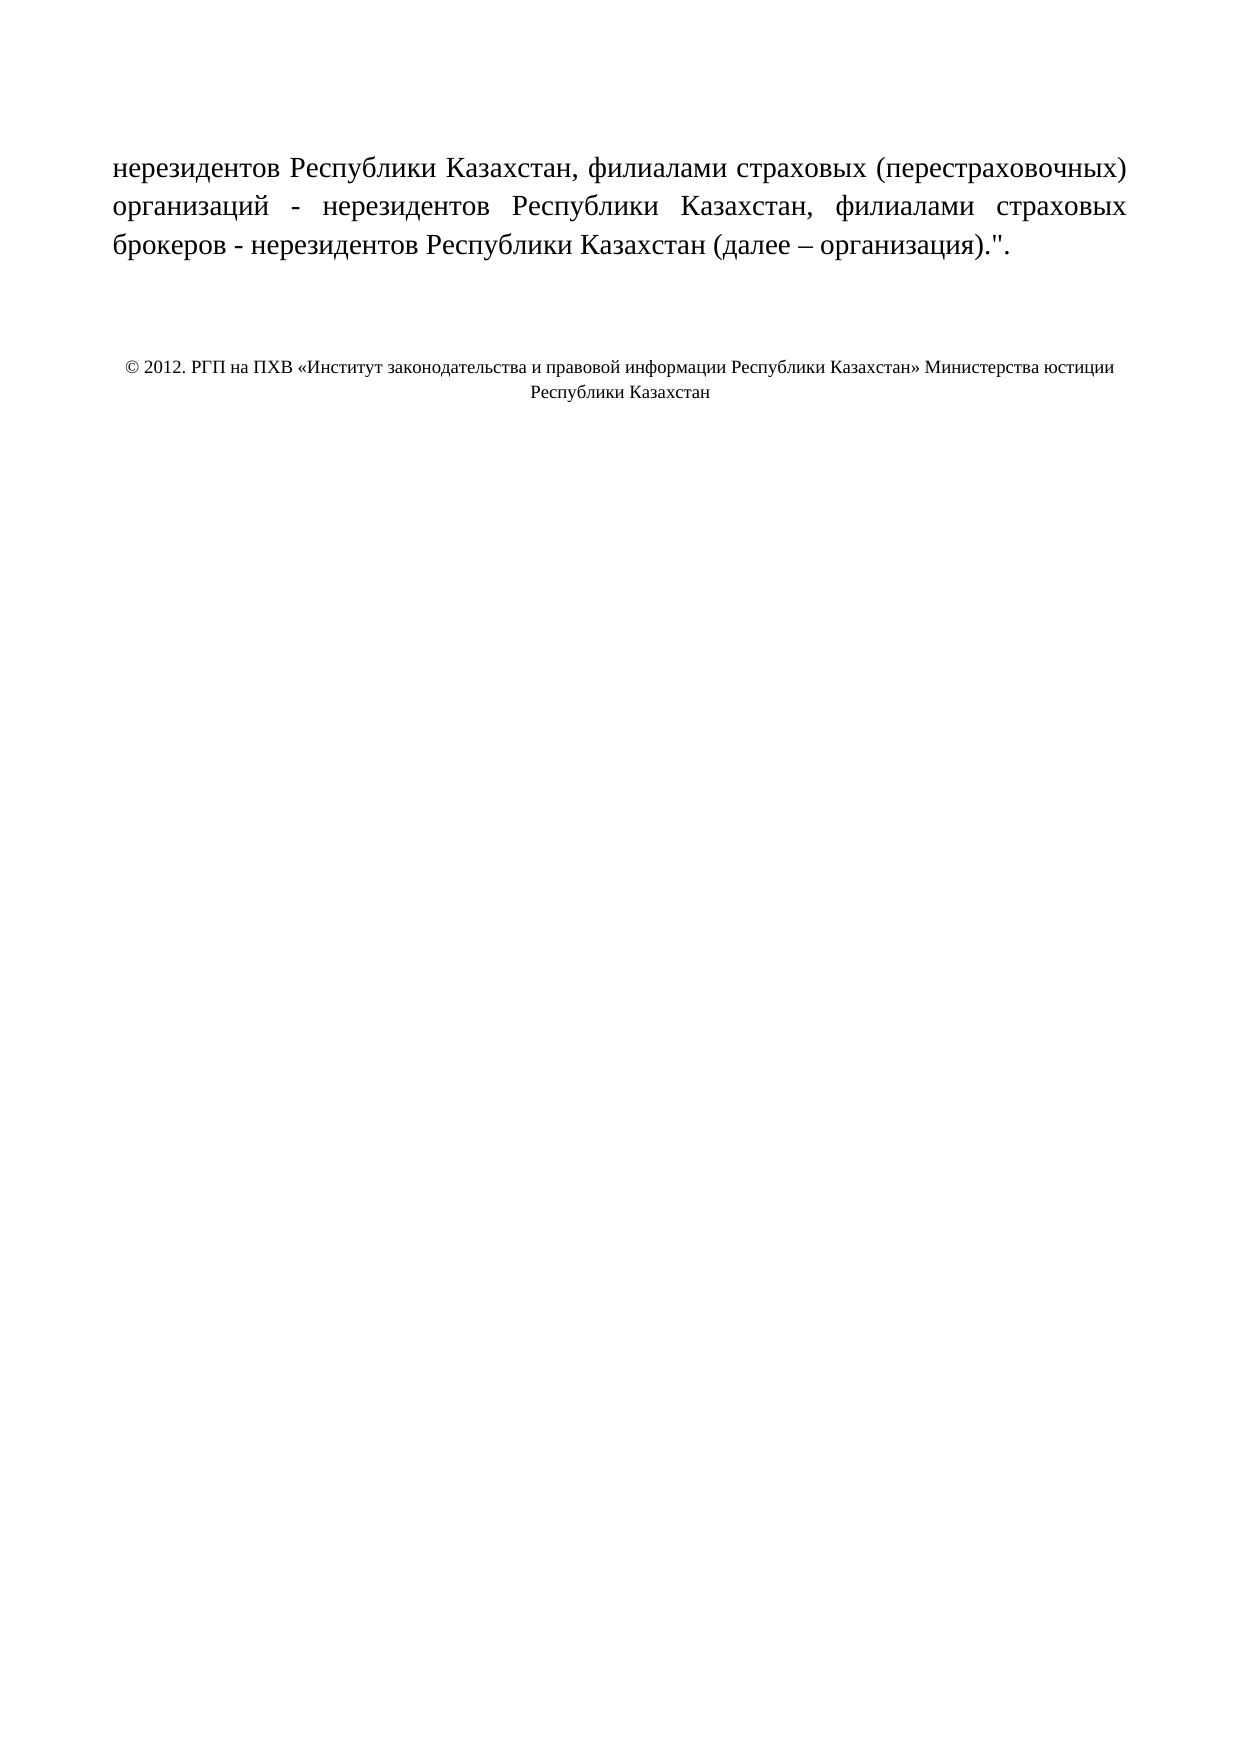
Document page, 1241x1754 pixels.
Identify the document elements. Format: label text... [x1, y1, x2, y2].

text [112, 150, 1128, 261]
text © 2012. РГП на ПХВ «Институт законодательства и правовой информации Республики Казахстан» Министерства юстиции Республики Казахстан [112, 356, 1128, 403]
